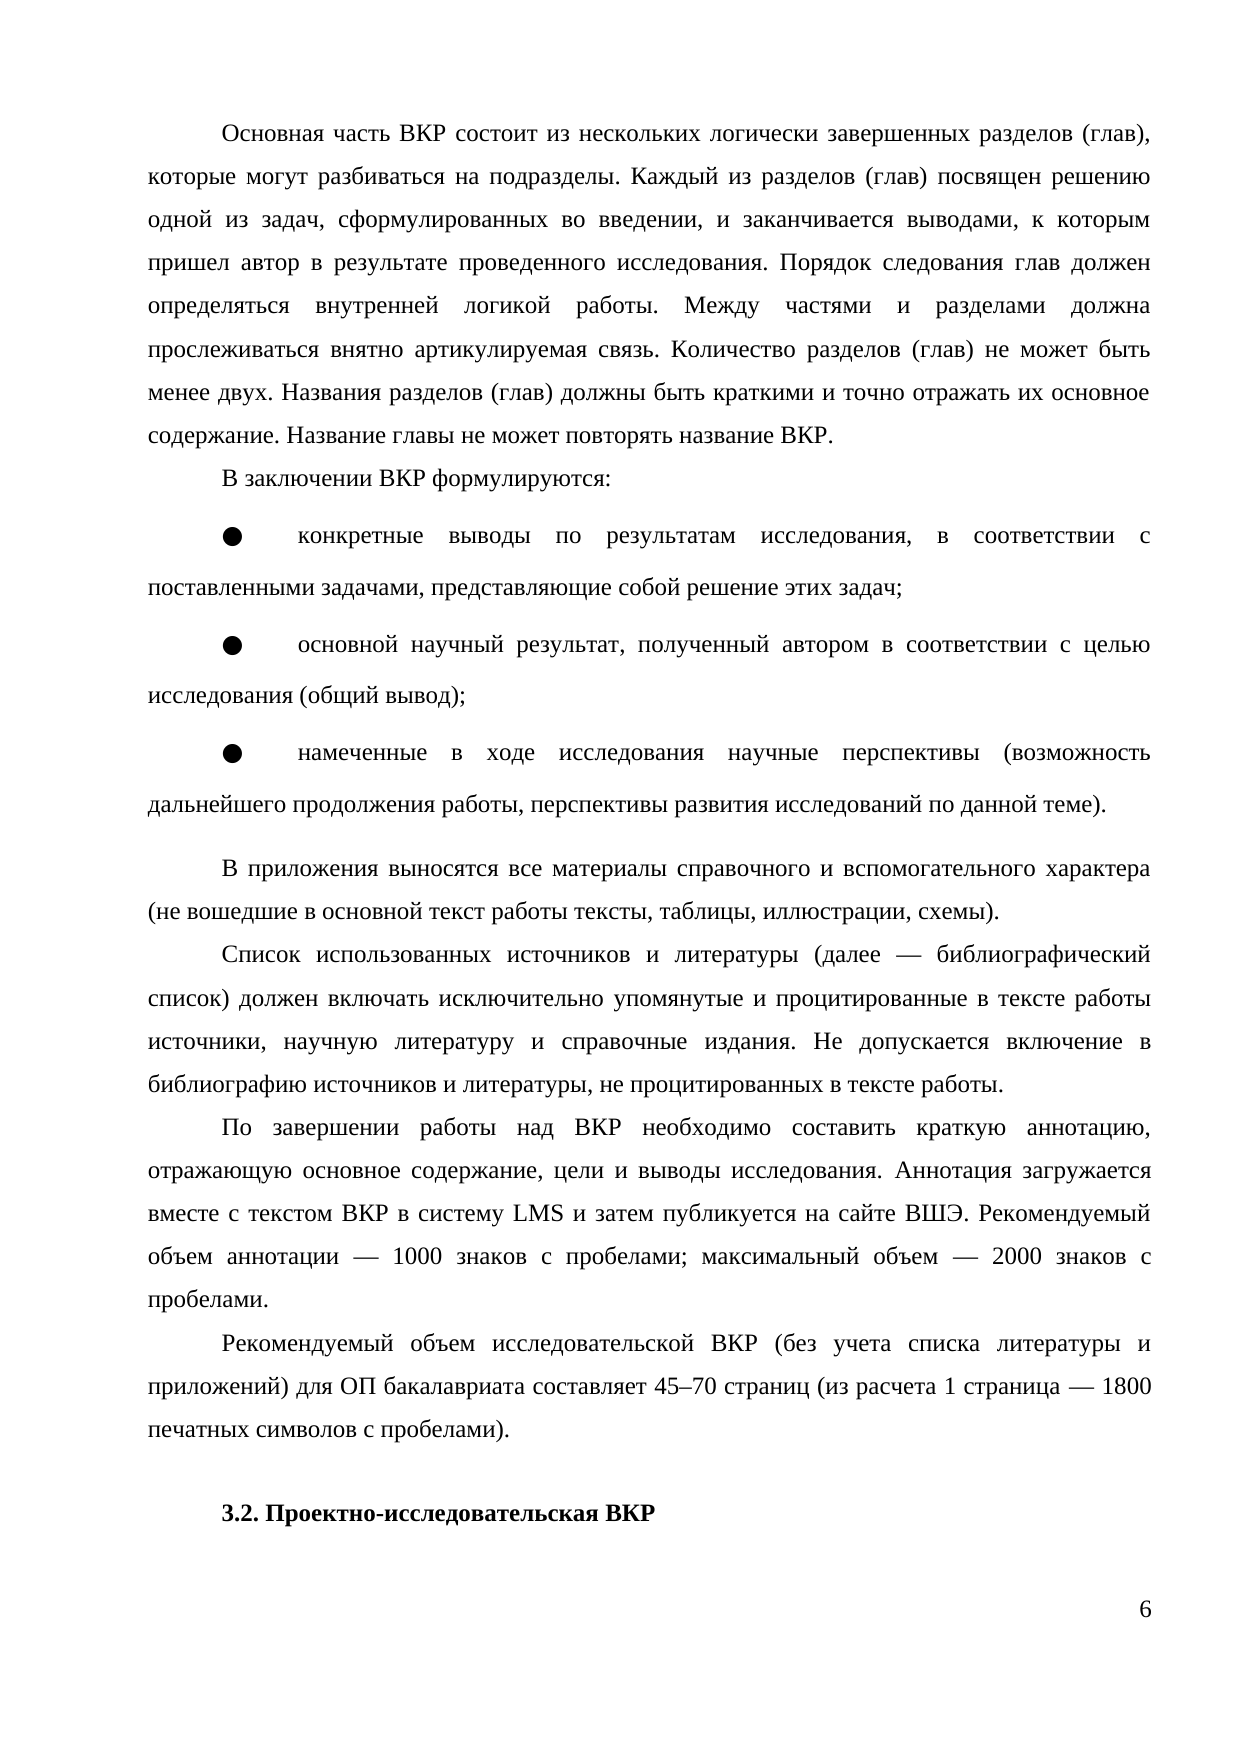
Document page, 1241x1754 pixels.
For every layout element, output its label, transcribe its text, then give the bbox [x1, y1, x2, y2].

list намеченные в ходе исследования научные перспективы (возможность дальнейшего продолжения работы, перспективы развития исследований по данной теме). [148, 724, 1152, 818]
text Список использованных источников и литературы (далее — библиографический список) должен включать исключительно упомянутые и процитированные в тексте работы источники, научную литературу и справочные издания. Не допускается включение в библиографию источников и литературы, не процитированных в тексте работы. [148, 939, 1152, 1098]
list основной научный результат, полученный автором в соответствии с целью исследования (общий вывод); [148, 615, 1152, 709]
text Рекомендуемый объем исследовательской ВКР (без учета списка литературы и приложений) для ОП бакалавриата составляет 45–70 страниц (из расчета 1 страница — 1800 печатных символов с пробелами). [148, 1328, 1152, 1443]
text В приложения выносятся все материалы справочного и вспомогательного характера (не вошедшие в основной текст работы тексты, таблицы, иллюстрации, схемы). [148, 853, 1152, 925]
text Основная часть ВКР состоит из нескольких логически завершенных разделов (глав), которые могут разбиваться на подразделы. Каждый из разделов (глав) посвящен решению одной из задач, сформулированных во введении, и заканчивается выводами, к которым пришел автор в результате проведенного исследования. Порядок следования глав должен определяться внутренней логикой работы. Между частями и разделами должна прослеживаться внятно артикулируемая связь. Количество разделов (глав) не может быть менее двух. Названия разделов (глав) должны быть краткими и точно отражать их основное содержание. Название главы не может повторять название ВКР. [148, 118, 1152, 449]
text 3.2. Проектно-исследовательская ВКР [148, 1498, 1152, 1527]
text По завершении работы над ВКР необходимо составить краткую аннотацию, отражающую основное содержание, цели и выводы исследования. Аннотация загружается вместе с текстом ВКР в систему LMS и затем публикуется на сайте ВШЭ. Рекомендуемый объем аннотации — 1000 знаков с пробелами; максимальный объем — 2000 знаков с пробелами. [148, 1112, 1152, 1313]
text В заключении ВКР формулируются: [148, 463, 1152, 492]
list конкретные выводы по результатам исследования, в соответствии с поставленными задачами, представляющие собой решение этих задач; [148, 506, 1152, 601]
